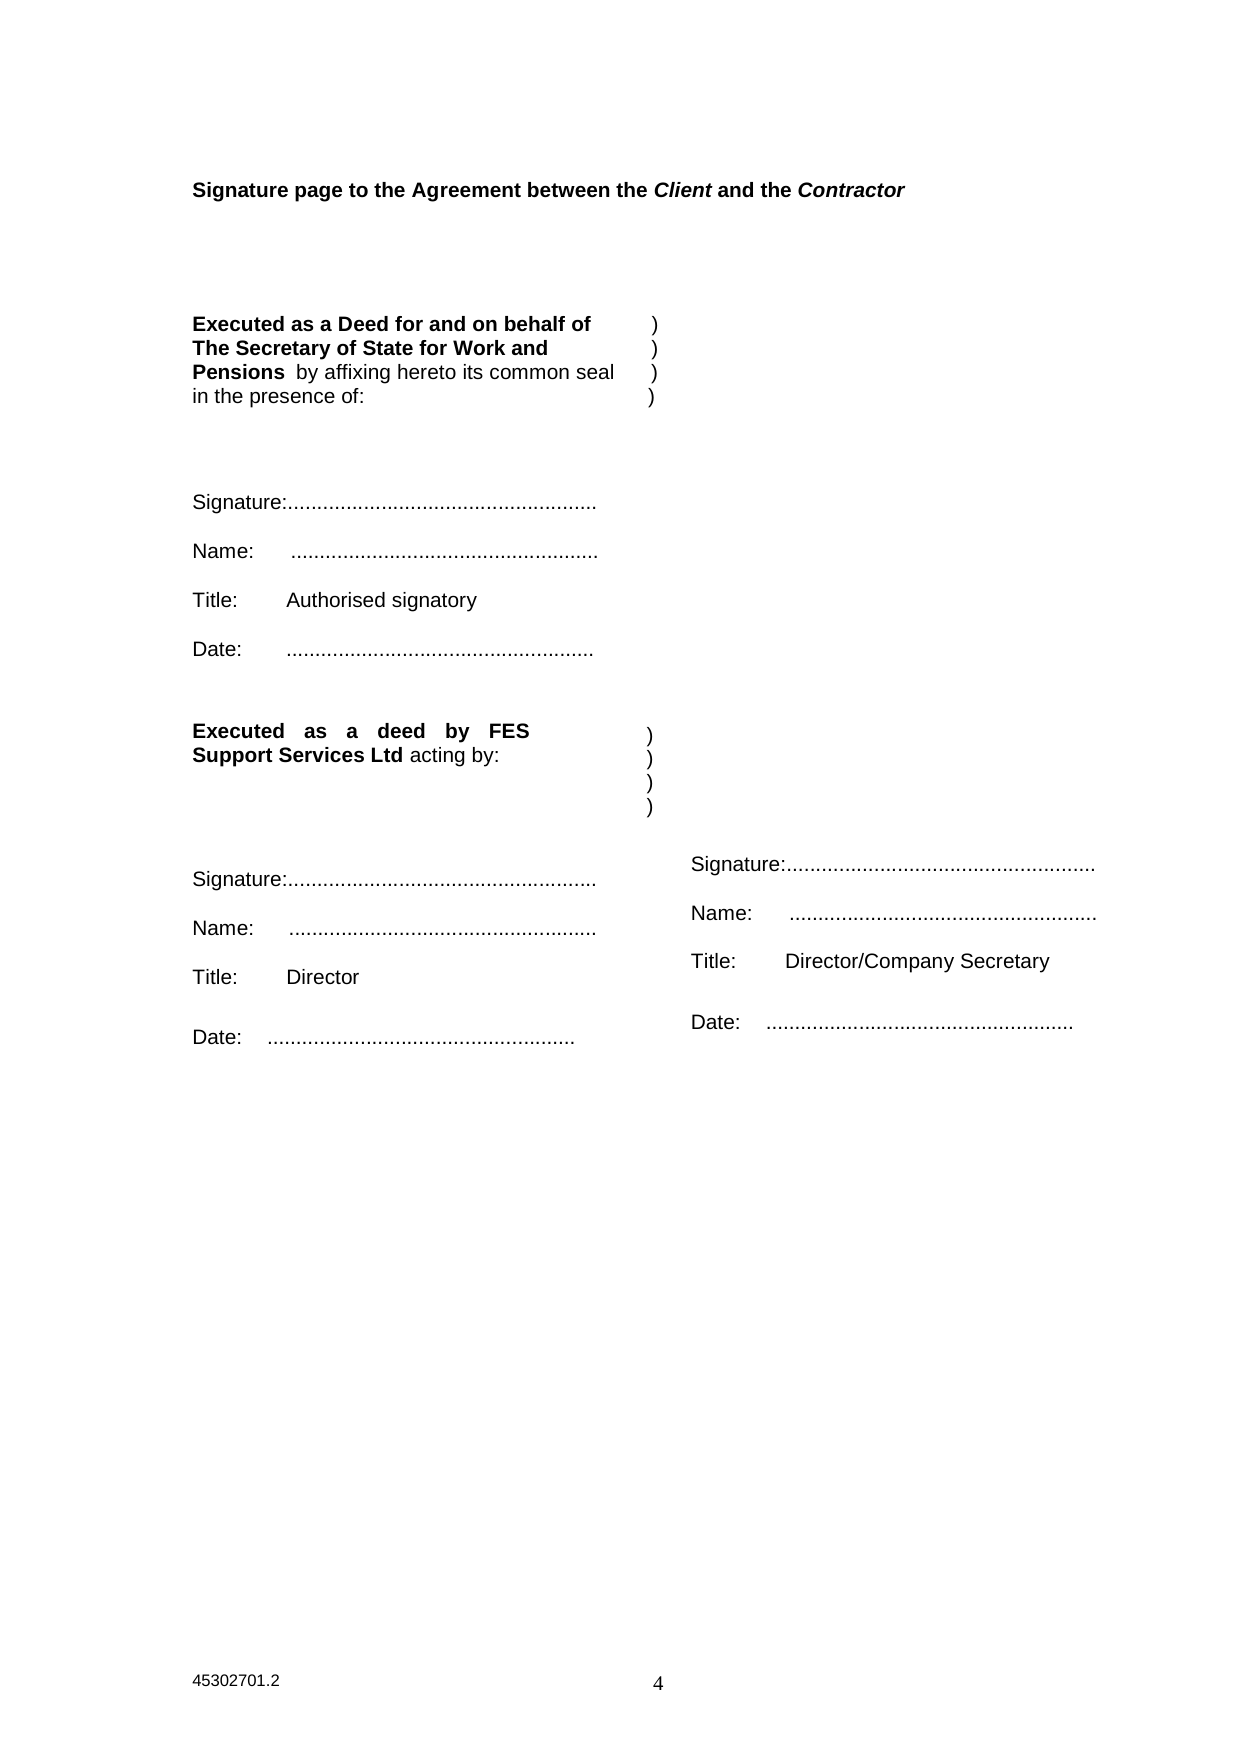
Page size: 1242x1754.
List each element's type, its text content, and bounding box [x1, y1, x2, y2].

text Date: ..................................................... [192, 1024, 576, 1048]
text ) [646, 747, 1104, 769]
text Signature page to the Agreement between the Client and the Contractor [192, 178, 1104, 201]
text ) [646, 723, 1104, 747]
text Date: ..................................................... [691, 1009, 1077, 1033]
text Executed as a deed by FES Support Services Ltd acting by: [192, 719, 530, 767]
text Executed as a Deed for and on behalf of ) The Secretary of State for Work and ) Pensions by affixing hereto its common seal ) in the presence of: ) [192, 312, 658, 408]
text Signature:..................................................... Name: ..................................................... Title: Director [192, 867, 597, 989]
text Date: ..................................................... [192, 637, 597, 660]
text Signature:..................................................... Name: ..................................................... Title: Director/Company Secretary [691, 852, 1097, 973]
text Signature:..................................................... Name: ..................................................... Title: Authorised signatory [192, 490, 599, 612]
text ) [646, 793, 1104, 817]
text ) [646, 769, 1104, 793]
